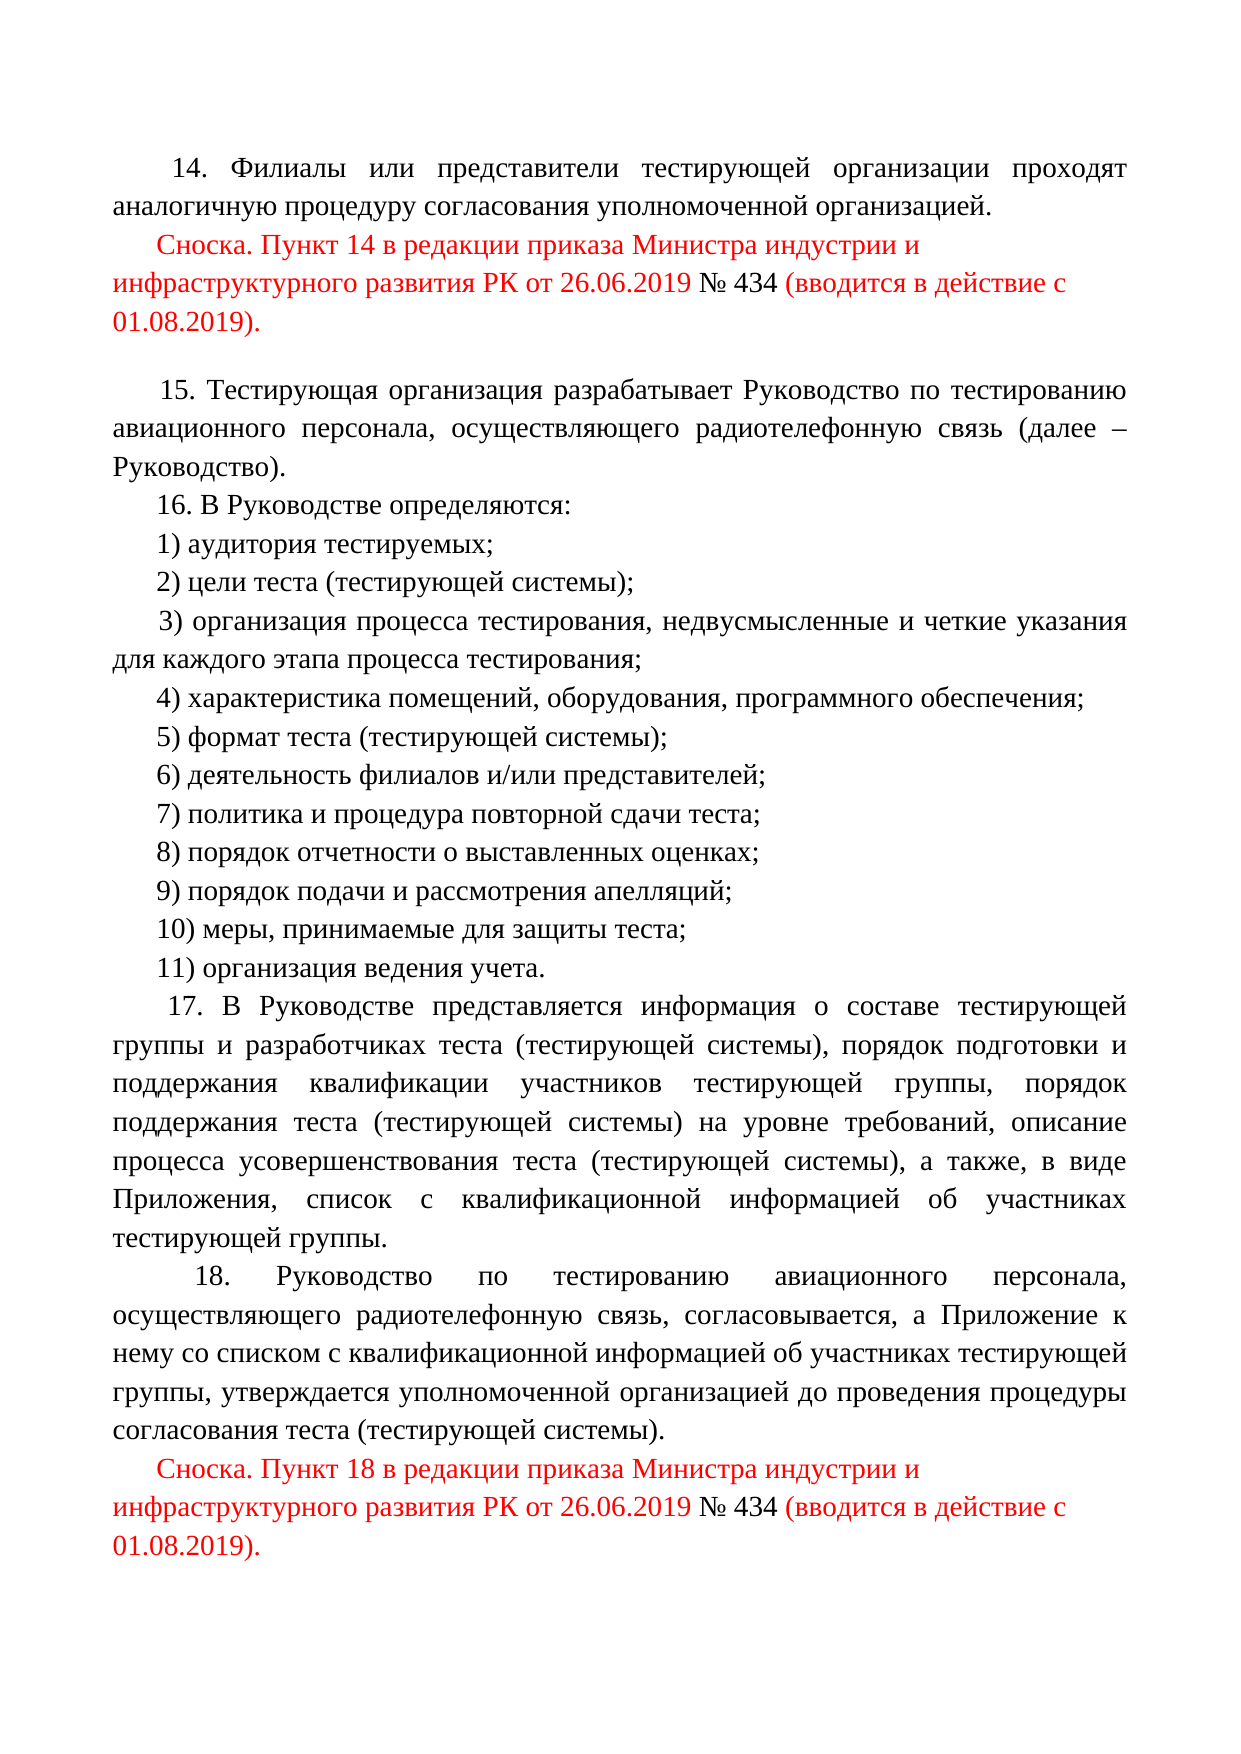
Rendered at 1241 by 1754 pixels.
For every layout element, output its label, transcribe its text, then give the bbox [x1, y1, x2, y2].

text 10) меры, принимаемые для защиты теста; [112, 911, 1128, 945]
text 16. В Руководстве определяются: [112, 487, 1128, 521]
text 2) цели теста (тестирующей системы); [112, 564, 1128, 598]
text 17. В Руководстве представляется информация о составе тестирующей группы и разработчиках теста (тестирующей системы), порядок подготовки и поддержания квалификации участников тестирующей группы, порядок поддержания теста (тестирующей системы) на уровне требований, описание процесса усовершенствования теста (тестирующей системы), а также, в виде Приложения, список с квалификационной информацией об участниках тестирующей группы. [112, 988, 1128, 1253]
text 9) порядок подачи и рассмотрения апелляций; [112, 873, 1128, 906]
text Сноска. Пункт 14 в редакции приказа Министра индустрии и инфраструктурного развития РК от 26.06.2019 № 434 (вводится в действие с 01.08.2019). [112, 227, 1128, 368]
text 7) политика и процедура повторной сдачи теста; [112, 796, 1128, 829]
text 5) формат теста (тестирующей системы); [112, 719, 1128, 752]
text 18. Руководство по тестированию авиационного персонала, осуществляющего радиотелефонную связь, согласовывается, а Приложение к нему со списком с квалификационной информацией об участниках тестирующей группы, утверждается уполномоченной организацией до проведения процедуры согласования теста (тестирующей системы). [112, 1258, 1128, 1446]
text 15. Тестирующая организация разрабатывает Руководство по тестированию авиационного персонала, осуществляющего радиотелефонную связь (далее – Руководство). [112, 372, 1128, 482]
text 6) деятельность филиалов и/или представителей; [112, 757, 1128, 791]
text 3) организация процесса тестирования, недвусмысленные и четкие указания для каждого этапа процесса тестирования; [112, 603, 1128, 675]
text 1) аудитория тестируемых; [112, 526, 1128, 559]
text 11) организация ведения учета. [112, 950, 1128, 983]
text Сноска. Пункт 18 в редакции приказа Министра индустрии и инфраструктурного развития РК от 26.06.2019 № 434 (вводится в действие с 01.08.2019). [112, 1451, 1128, 1592]
text 4) характеристика помещений, оборудования, программного обеспечения; [112, 680, 1128, 714]
text 8) порядок отчетности о выставленных оценках; [112, 834, 1128, 868]
text 14. Филиалы или представители тестирующей организации проходят аналогичную процедуру согласования уполномоченной организацией. [112, 150, 1128, 222]
